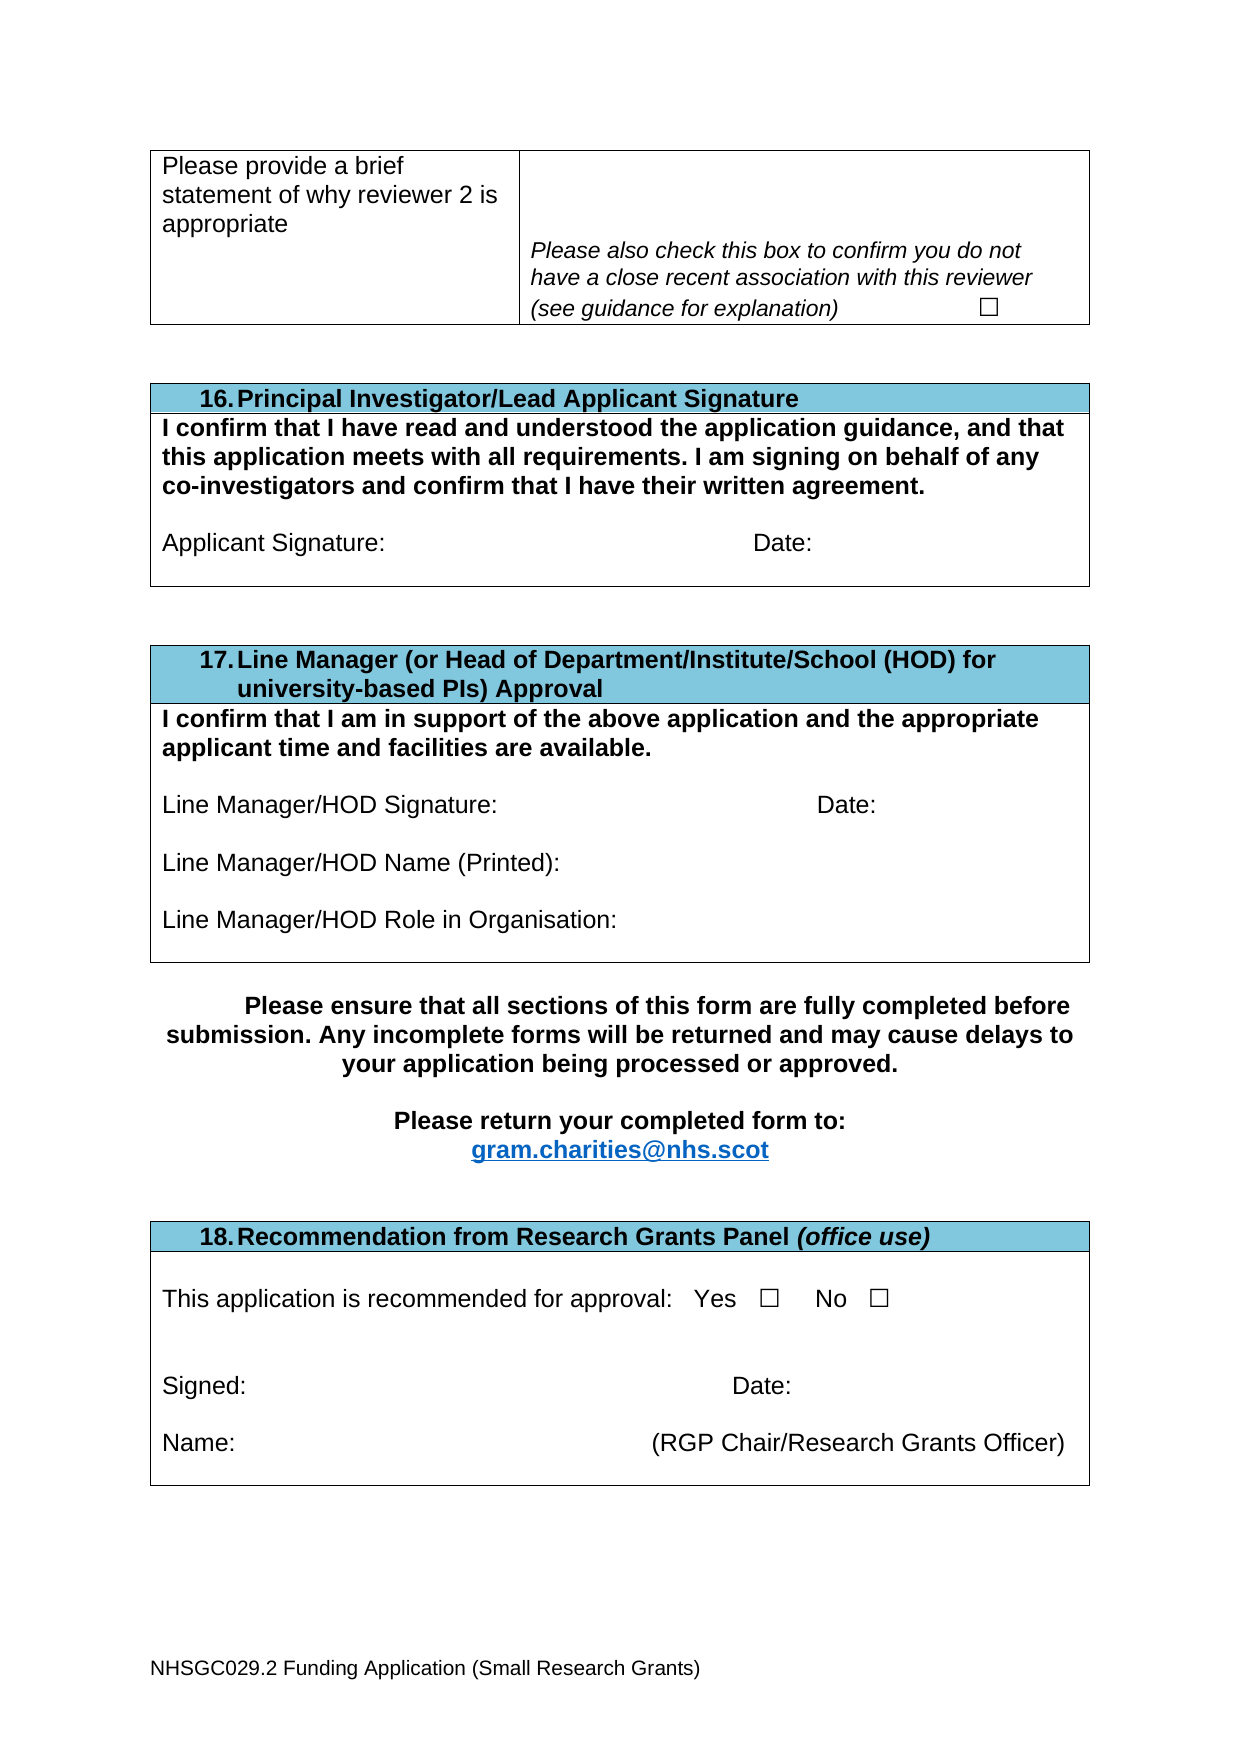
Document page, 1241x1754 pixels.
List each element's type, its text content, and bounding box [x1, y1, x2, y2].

table_cell I confirm that I am in support of the above application and the appropriate applicant time and facilities are available. Line Manager/HOD Signature: Date: Line Manager/HOD Name (Printed): Line Manager/HOD Role in Organisation: [151, 704, 1089, 962]
table_header Line Manager (or Head of Department/Institute/School (HOD) for university-based PIs) Approval [151, 646, 1089, 703]
table_header Recommendation from Research Grants Panel (office use) [151, 1222, 1089, 1251]
table_cell I confirm that I have read and understood the application guidance, and that this application meets with all requirements. I am signing on behalf of any co-investigators and confirm that I have their written agreement. Applicant Signature: Date: [151, 414, 1089, 586]
text gram.charities@nhs.scot [150, 1135, 1090, 1164]
table_cell Please provide a brief statement of why reviewer 2 is appropriate [151, 151, 519, 324]
text Please return your completed form to: [150, 1106, 1090, 1135]
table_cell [520, 151, 1089, 324]
table_cell This application is recommended for approval: Yes No Signed: Date: Name: (RGP Chair/Research Grants Officer) [151, 1252, 1089, 1485]
text Please ensure that all sections of this form are fully completed before submission. Any incomplete forms will be returned and may cause delays to your application being processed or approved. [150, 963, 1090, 1077]
table_header Principal Investigator/Lead Applicant Signature [151, 384, 1089, 412]
